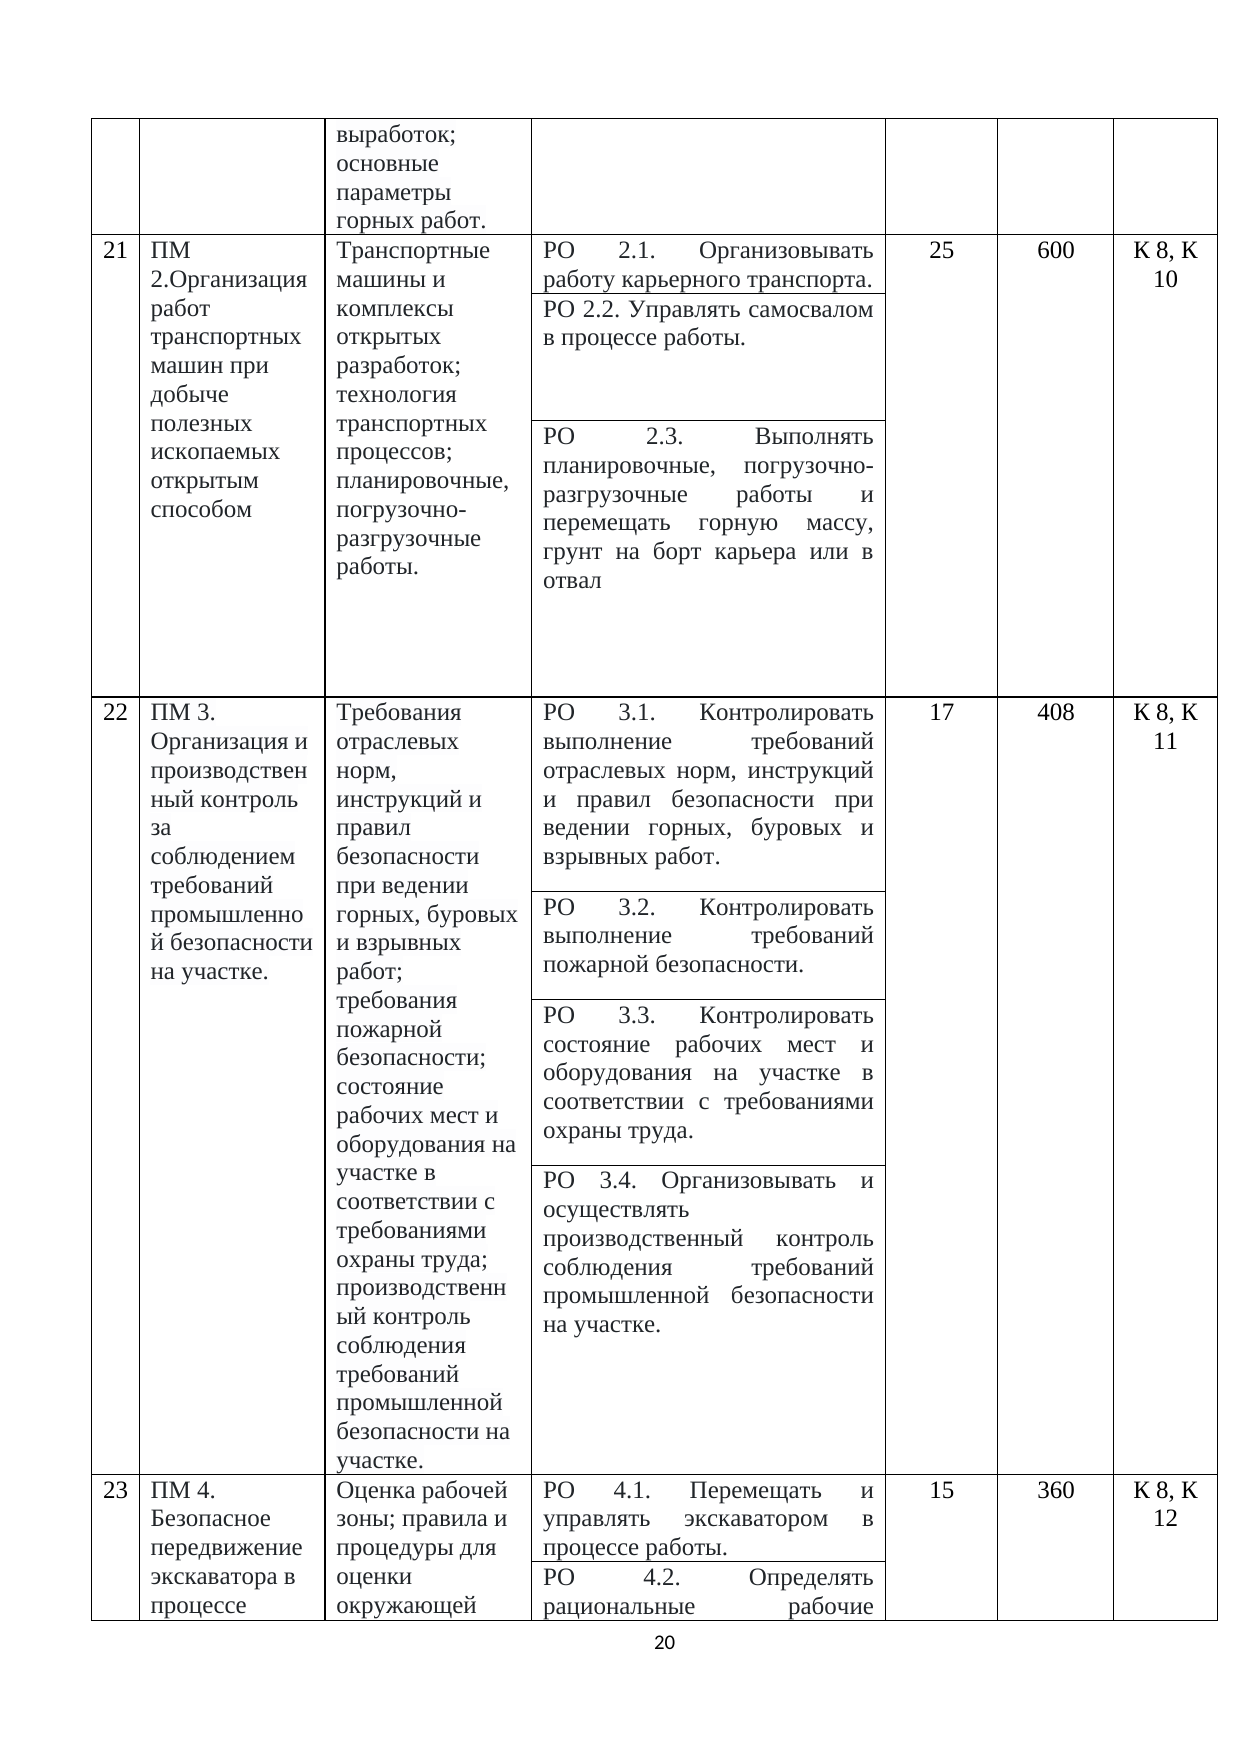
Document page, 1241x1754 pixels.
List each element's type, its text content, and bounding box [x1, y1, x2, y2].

table_cell К 8, К 11 [1114, 698, 1217, 1474]
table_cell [532, 1562, 885, 1619]
table_cell 22 [92, 698, 139, 1474]
table_cell ПМ 4. Безопасное передвижение экскаватора в процессе работы [140, 1475, 324, 1619]
table_cell РО 3.1. Контролировать выполнение требований отраслевых норм, инструкций и правил безопасности при ведении горных, буровых и взрывных работ. [532, 698, 885, 891]
table_cell РО 2.2. Управлять самосвалом в процессе работы. [532, 294, 885, 420]
table_cell Транспортные машины и комплексы открытых разработок; технология транспортных процессов; планировочные, погрузочно-разгрузочные работы. [326, 235, 531, 696]
table_cell РО 3.4. Организовывать и осуществлять производственный контроль соблюдения требований промышленной безопасности на участке. [532, 1166, 885, 1474]
table_cell РО 2.1. Организовывать работу карьерного транспорта. [532, 235, 885, 293]
table_cell РО 2.3. Выполнять планировочные, погрузочно-разгрузочные работы и перемещать горную массу, грунт на борт карьера или в отвал [532, 421, 885, 696]
table_cell Требования отраслевых норм, инструкций и правил безопасности при ведении горных, буровых и взрывных работ; требования пожарной безопасности; состояние рабочих мест и оборудования на участке в соответствии с требованиями охраны труда; производственный контроль соблюдения требований промышленной безопасности на участке. [326, 698, 531, 1474]
table_cell Оценка рабочей зоны; правила и процедуры для оценки окружающей среды перед началом работы экскаватора; техническое состояние машины; управление скоростью и маневрирование; взаимодействие с другими машинами и персоналом; предотвращение аварийных ситуаций; экстренные ситуации и действия; законодательные и корпоративные нормы безопасности [326, 1475, 531, 1619]
table_cell РО 3.3. Контролировать состояние рабочих мест и оборудования на участке в соответствии с требованиями охраны труда. [532, 1000, 885, 1164]
table_cell К 8, К 10 [1114, 235, 1217, 696]
table_cell 600 [998, 235, 1113, 696]
table_cell 21 [92, 235, 139, 696]
table_cell 15 [886, 1475, 997, 1619]
table_cell 360 [998, 1475, 1113, 1619]
table_cell К 8, К 12 [1114, 1475, 1217, 1619]
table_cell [532, 119, 885, 234]
table_cell 408 [998, 698, 1113, 1474]
table_cell 23 [92, 1475, 139, 1619]
table_cell ПМ 2.Организация работ транспортных машин при добыче полезных ископаемых открытым способом [140, 235, 324, 696]
table_cell РО 4.1. Перемещать и управлять экскаватором в процессе работы. [532, 1475, 885, 1561]
table_cell ПМ 3. Организация и производственный контроль за соблюдением требований промышленной безопасности на участке. [140, 698, 324, 1474]
table_cell 17 [886, 698, 997, 1474]
table_cell 25 [886, 235, 997, 696]
table_cell РО 3.2. Контролировать выполнение требований пожарной безопасности. [532, 892, 885, 999]
